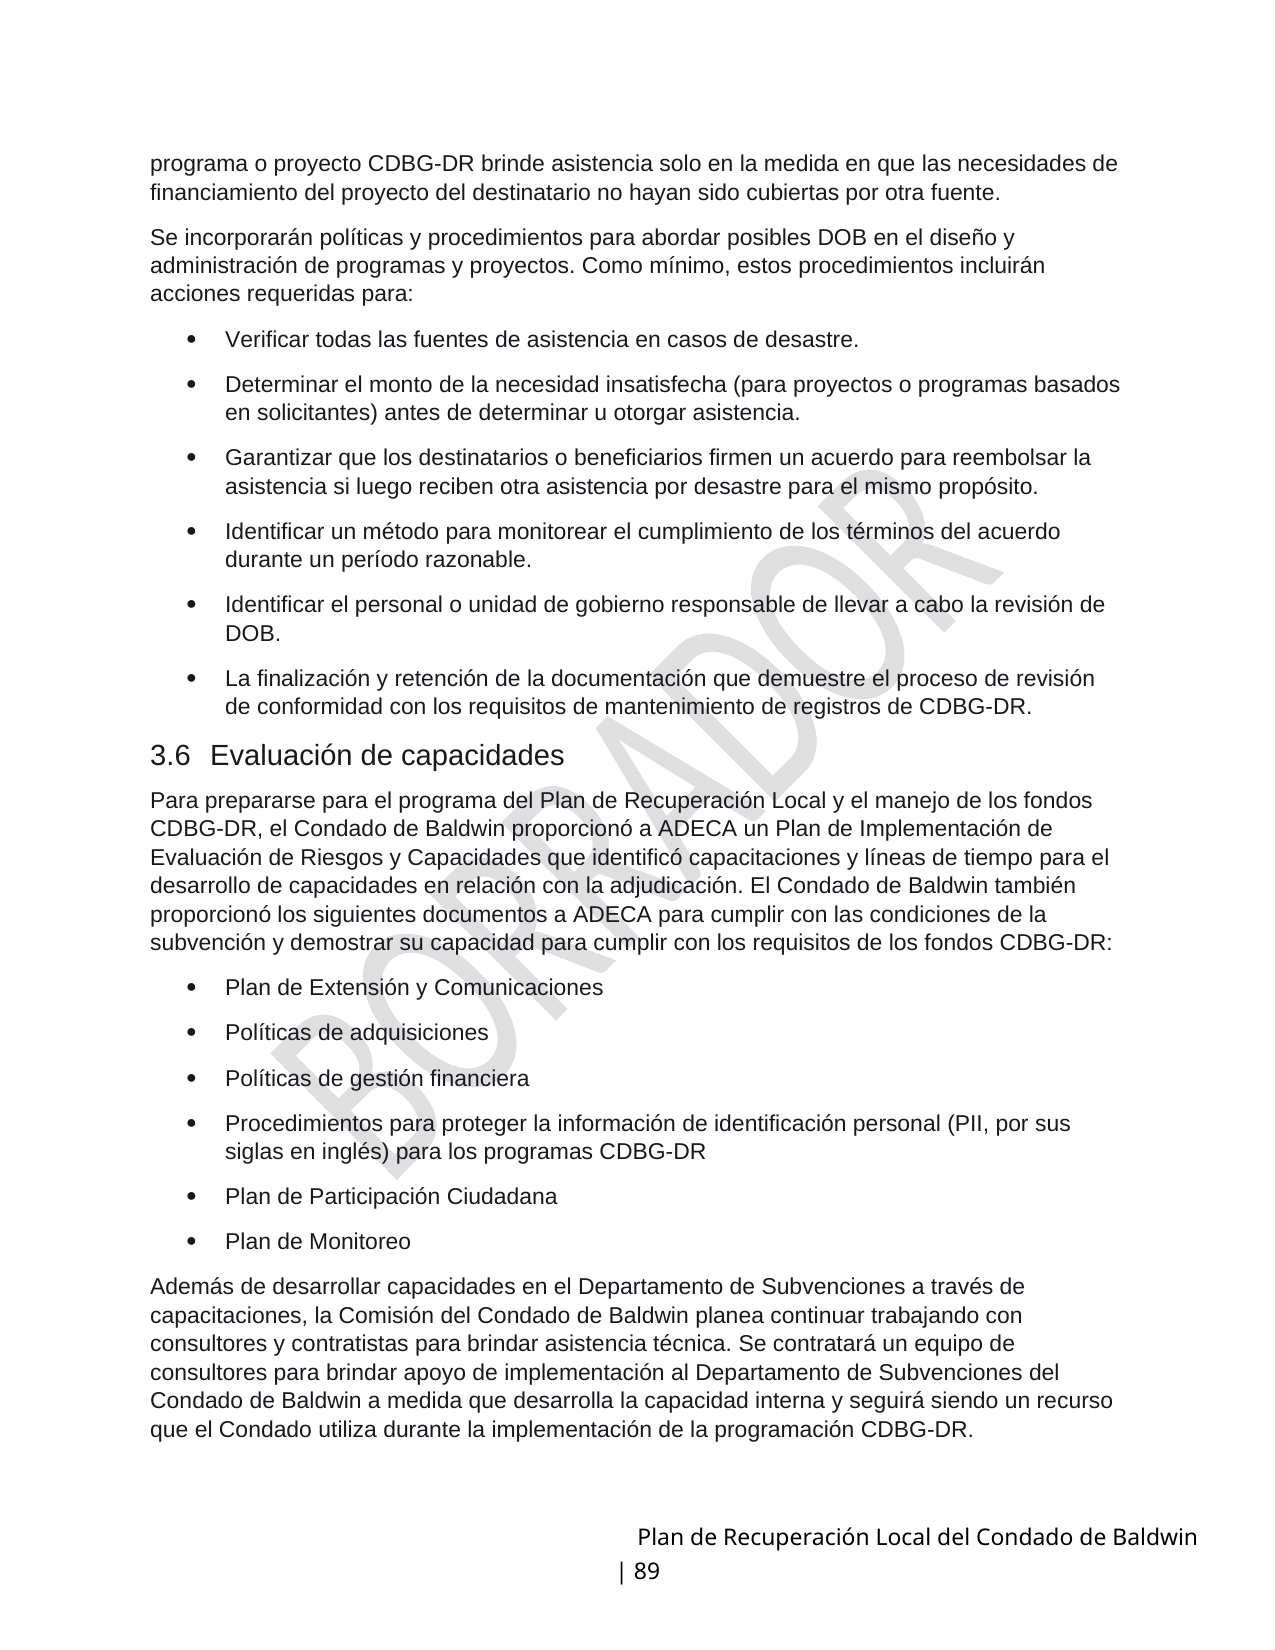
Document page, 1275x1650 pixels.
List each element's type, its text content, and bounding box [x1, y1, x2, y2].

list Determinar el monto de la necesidad insatisfecha (para proyectos o programas basados en solicitantes) antes de determinar u otorgar asistencia. [187, 371, 1125, 425]
text Además de desarrollar capacidades en el Departamento de Subvenciones a través de capacitaciones, la Comisión del Condado de Baldwin planea continuar trabajando con consultores y contratistas para brindar asistencia técnica. Se contratará un equipo de consultores para brindar apoyo de implementación al Departamento de Subvenciones del Condado de Baldwin a medida que desarrolla la capacidad interna y seguirá siendo un recurso que el Condado utiliza durante la implementación de la programación CDBG-DR. [150, 1273, 1125, 1442]
text Para prepararse para el programa del Plan de Recuperación Local y el manejo de los fondos CDBG-DR, el Condado de Baldwin proporcionó a ADECA un Plan de Implementación de Evaluación de Riesgos y Capacidades que identificó capacitaciones y líneas de tiempo para el desarrollo de capacidades en relación con la adjudicación. El Condado de Baldwin también proporcionó los siguientes documentos a ADECA para cumplir con las condiciones de la subvención y demostrar su capacidad para cumplir con los requisitos de los fondos CDBG-DR: [150, 787, 1125, 956]
list Políticas de adquisiciones [187, 1019, 1125, 1046]
list Garantizar que los destinatarios o beneficiarios firmen un acuerdo para reembolsar la asistencia si luego reciben otra asistencia por desastre para el mismo propósito. [187, 444, 1125, 499]
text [150, 150, 1125, 205]
list Plan de Participación Ciudadana [187, 1183, 1125, 1209]
list Identificar un método para monitorear el cumplimiento de los términos del acuerdo durante un período razonable. [187, 518, 1125, 572]
list Plan de Monitoreo [187, 1228, 1125, 1254]
list Plan de Extensión y Comunicaciones [187, 974, 1125, 1001]
list Verificar todas las fuentes de asistencia en casos de desastre. [187, 326, 1125, 352]
list Identificar el personal o unidad de gobierno responsable de llevar a cabo la revisión de DOB. [187, 591, 1125, 646]
list Procedimientos para proteger la información de identificación personal (PII, por sus siglas en inglés) para los programas CDBG-DR [187, 1109, 1125, 1164]
text Se incorporarán políticas y procedimientos para abordar posibles DOB en el diseño y administración de programas y proyectos. Como mínimo, estos procedimientos incluirán acciones requeridas para: [150, 223, 1125, 307]
list La finalización y retención de la documentación que demuestre el proceso de revisión de conformidad con los requisitos de mantenimiento de registros de CDBG-DR. [187, 665, 1125, 719]
list Políticas de gestión financiera [187, 1064, 1125, 1091]
subtitle Evaluación de capacidades [150, 738, 1125, 772]
